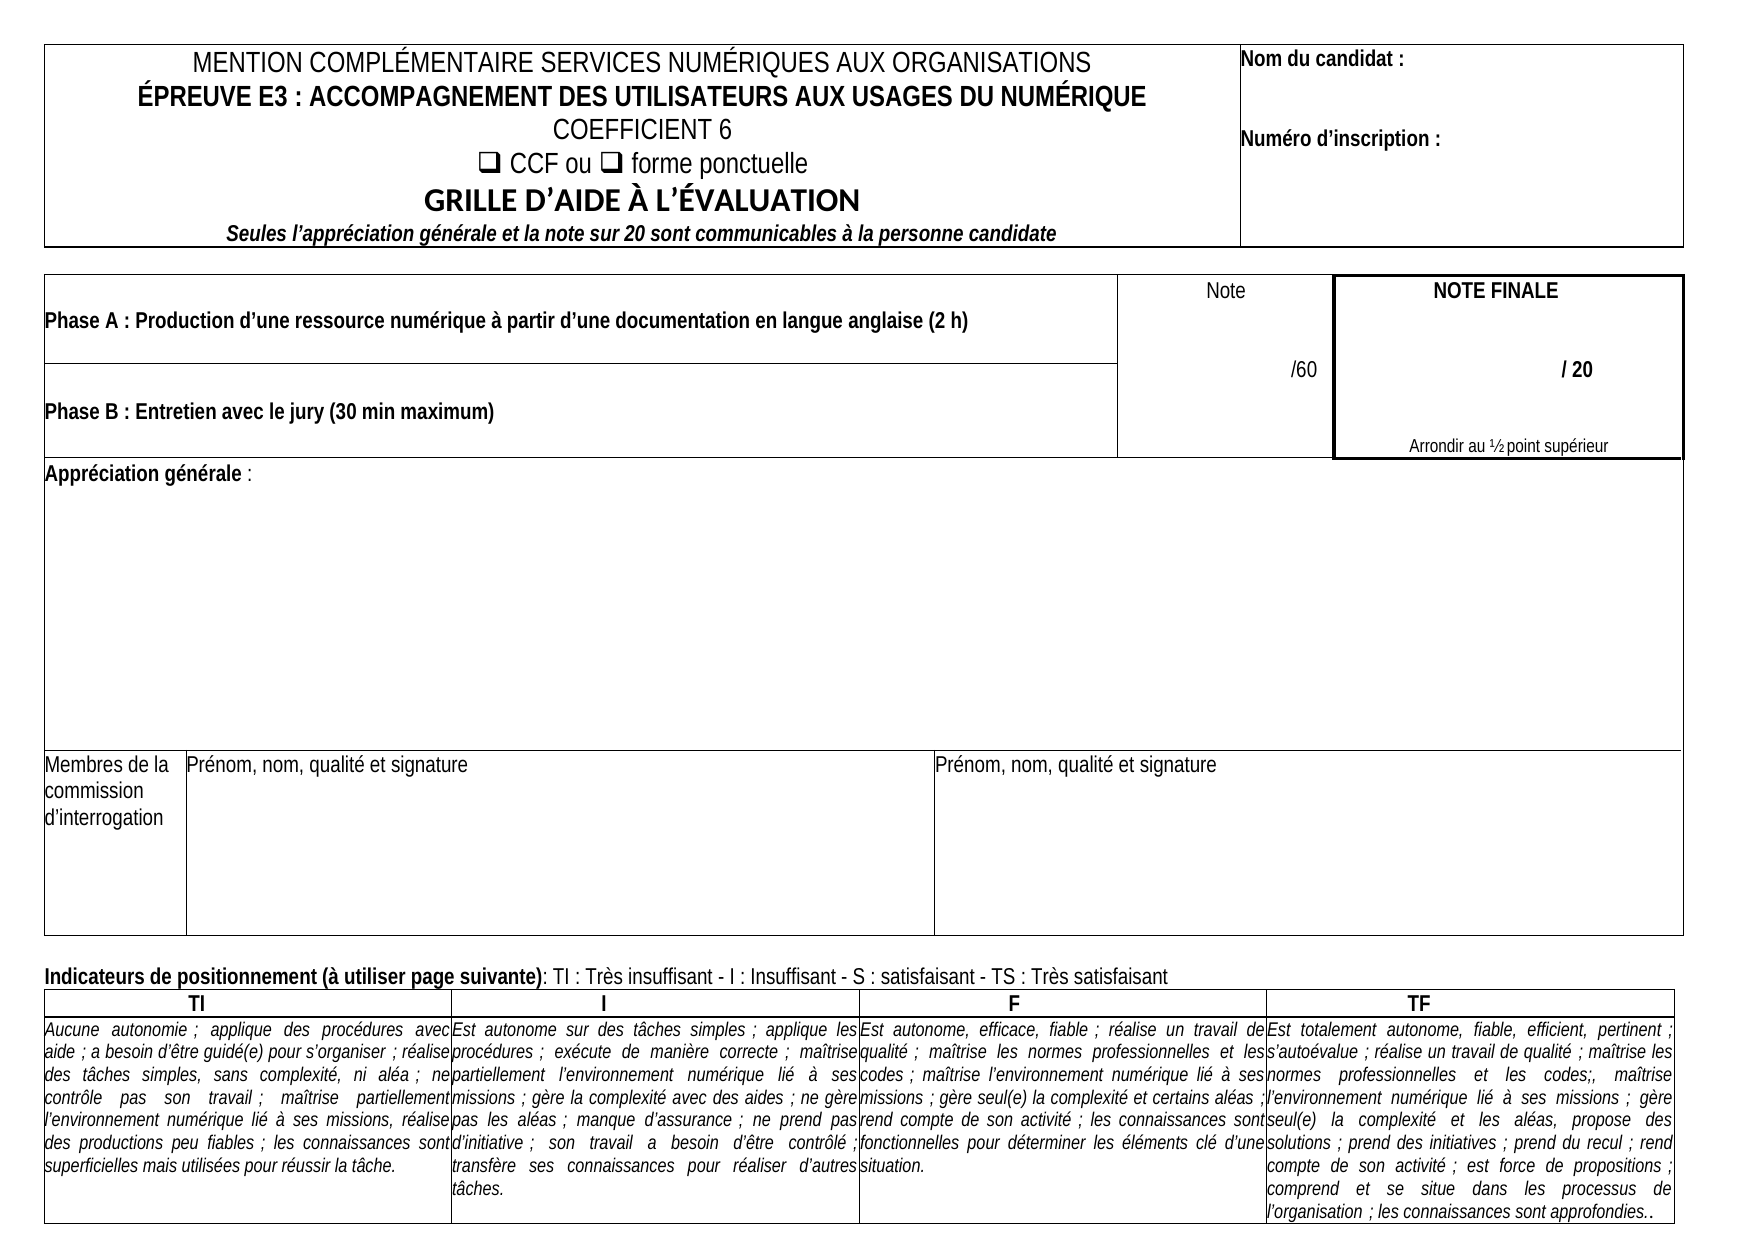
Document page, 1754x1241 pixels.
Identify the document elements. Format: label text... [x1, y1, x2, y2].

table_cell Prénom, nom, qualité et signature [187, 751, 934, 935]
table_header MENTION COMPLÉMENTAIRE SERVICES NUMÉRIQUES AUX ORGANISATIONS ÉPREUVE E3 : ACCOMPAGNEMENT DES UTILISATEURS AUX USAGES DU NUMÉRIQUE COEFFICIENT 6 CCF ou forme ponctuelle GRILLE D’AIDE À L’ÉVALUATION Seules l’appréciation générale et la note sur 20 sont communicables à la personne candidate [45, 45, 1240, 246]
table_header I [452, 990, 859, 1016]
table_cell Prénom, nom, qualité et signature [935, 750, 1683, 935]
table_cell Est autonome, efficace, fiable ; réalise un travail de qualité ; maîtrise les normes professionnelles et les codes ; maîtrise l’environnement numérique lié à ses missions ; gère seul(e) la complexité et certains aléas ; rend compte de son activité ; les connaissances sont fonctionnelles pour déterminer les éléments clé d’une situation. [860, 1018, 1266, 1223]
table_cell Membres de la commission d’interrogation [45, 751, 186, 935]
text Indicateurs de positionnement (à utiliser page suivante): TI : Très insuffisant - I : Insuffisant - S : satisfaisant - TS : Très satisfaisant [44, 963, 1606, 989]
table_cell Aucune autonomie ; applique des procédures avec aide ; a besoin d’être guidé(e) pour s’organiser ; réalise des tâches simples, sans complexité, ni aléa ; ne contrôle pas son travail ; maîtrise partiellement l’environnement numérique lié à ses missions, réalise des productions peu fiables ; les connaissances sont superficielles mais utilisées pour réussir la tâche. [45, 1018, 451, 1223]
table_header Phase A : Production d’une ressource numérique à partir d’une documentation en langue anglaise (2 h) [45, 275, 1117, 363]
table_cell Phase B : Entretien avec le jury (30 min maximum) [45, 364, 1117, 457]
table_cell Appréciation générale : [45, 457, 1683, 750]
table_header Nom du candidat : Numéro d’inscription : [1241, 45, 1683, 246]
table_header NOTE FINALE / 20 Arrondir au ½ point supérieur [1336, 277, 1682, 457]
table_header F [860, 990, 1266, 1016]
table_cell Est autonome sur des tâches simples ; applique les procédures ; exécute de manière correcte ; maîtrise partiellement l’environnement numérique lié à ses missions ; gère la complexité avec des aides ; ne gère pas les aléas ; manque d’assurance ; ne prend pas d’initiative ; son travail a besoin d’être contrôlé ; transfère ses connaissances pour réaliser d’autres tâches. [452, 1018, 859, 1223]
table_header Note /60 [1118, 275, 1332, 457]
table_cell Est totalement autonome, fiable, efficient, pertinent ; s’autoévalue ; réalise un travail de qualité ; maîtrise les normes professionnelles et les codes;, maîtrise l’environnement numérique lié à ses missions ; gère seul(e) la complexité et les aléas, propose des solutions ; prend des initiatives ; prend du recul ; rend compte de son activité ; est force de propositions ; comprend et se situe dans les processus de l’organisation ; les connaissances sont approfondies.. [1267, 1018, 1674, 1223]
table_header TF [1267, 990, 1674, 1016]
table_header TI [45, 990, 451, 1016]
